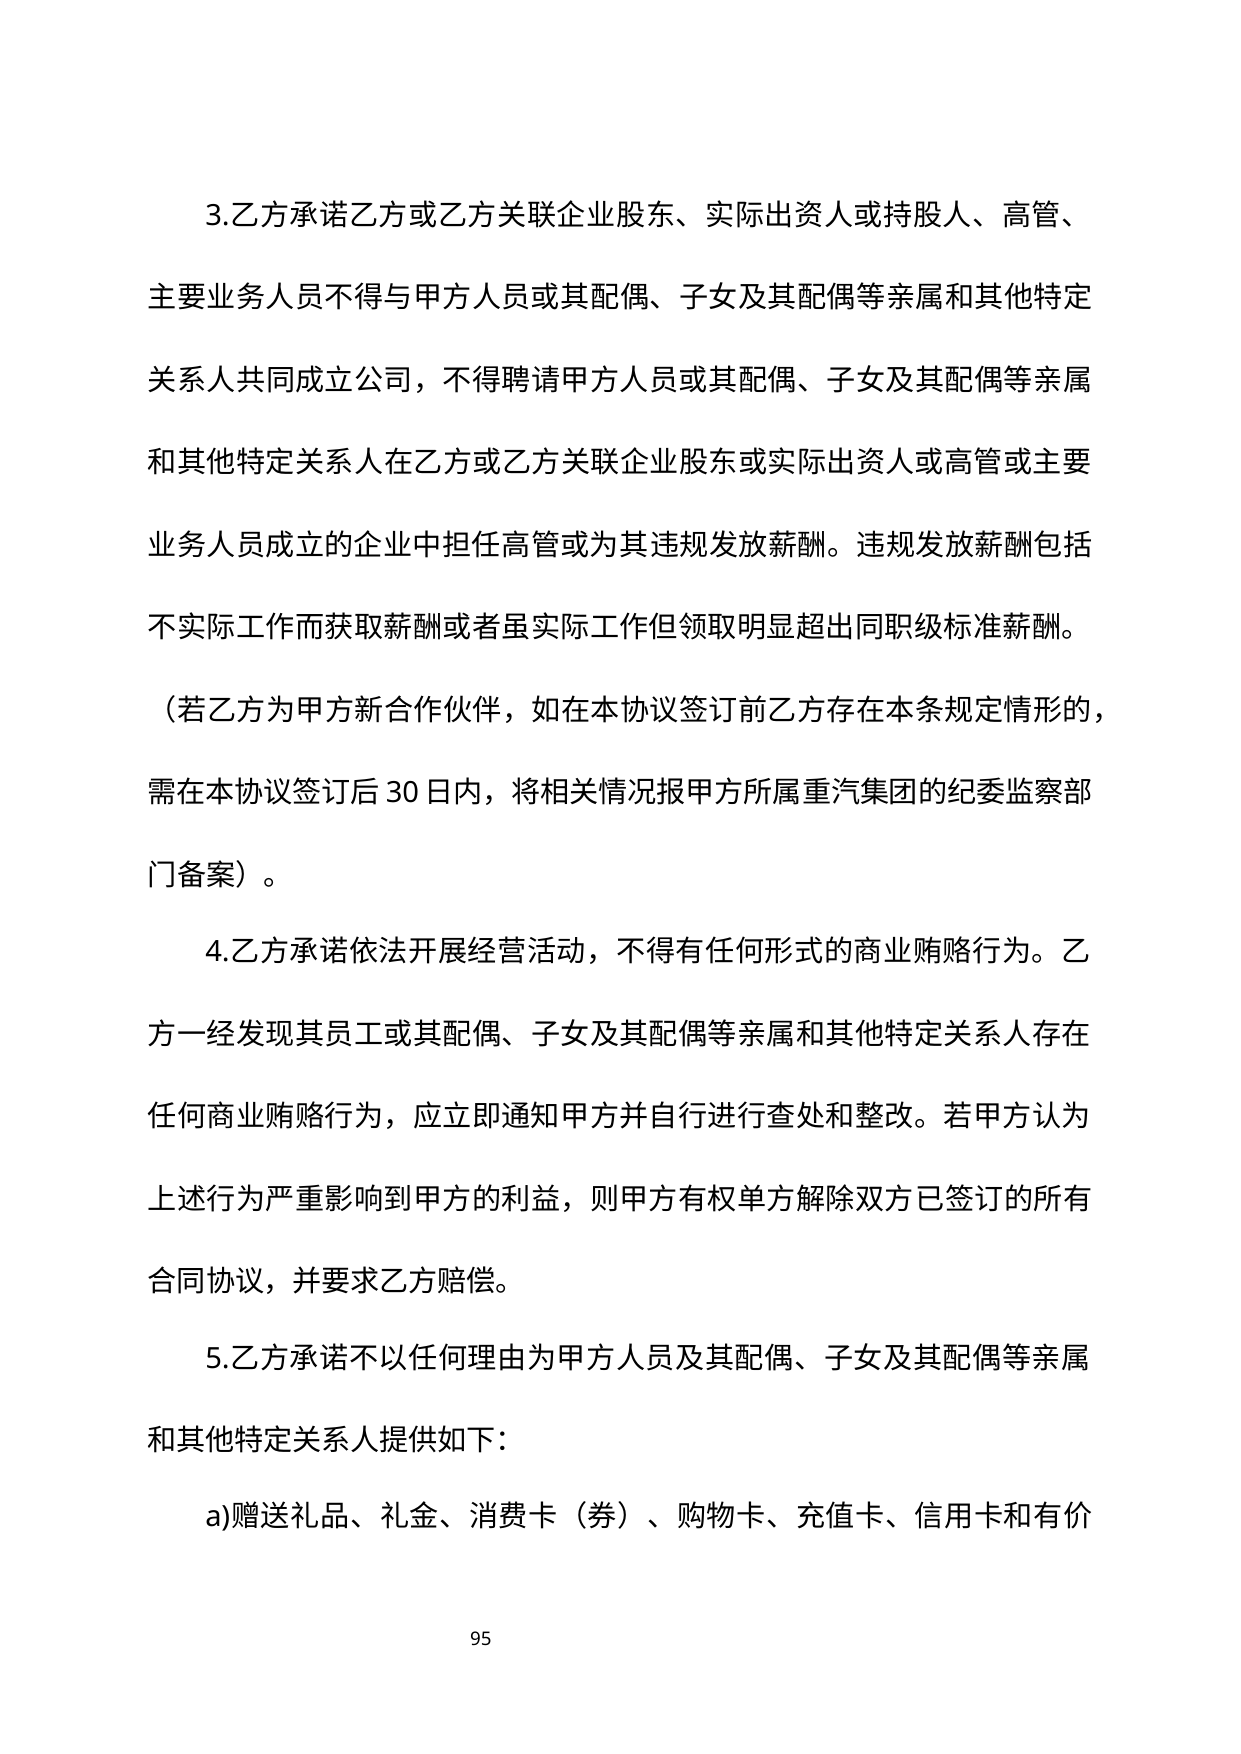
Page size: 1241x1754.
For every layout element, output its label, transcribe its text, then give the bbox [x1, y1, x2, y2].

list 3.乙方承诺乙方或乙方关联企业股东、实际出资人或持股人、高管、主要业务人员不得与甲方人员或其配偶、子女及其配偶等亲属和其他特定关系人共同成立公司，不得聘请甲方人员或其配偶、子女及其配偶等亲属和其他特定关系人在乙方或乙方关联企业股东或实际出资人或高管或主要业务人员成立的企业中担任高管或为其违规发放薪酬。违规发放薪酬包括不实际工作而获取薪酬或者虽实际工作但领取明显超出同职级标准薪酬。（若乙方为甲方新合作伙伴，如在本协议签订前乙方存在本条规定情形的，需在本协议签订后30日内，将相关情况报甲方所属重汽集团的纪委监察部门备案）。 [148, 180, 1092, 905]
list 5.乙方承诺不以任何理由为甲方人员及其配偶、子女及其配偶等亲属和其他特定关系人提供如下： [148, 1323, 1092, 1470]
list 4.乙方承诺依法开展经营活动，不得有任何形式的商业贿赂行为。乙方一经发现其员工或其配偶、子女及其配偶等亲属和其他特定关系人存在任何商业贿赂行为，应立即通知甲方并自行进行查处和整改。若甲方认为上述行为严重影响到甲方的利益，则甲方有权单方解除双方已签订的所有合同协议，并要求乙方赔偿。 [148, 917, 1092, 1312]
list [148, 1482, 1092, 1547]
